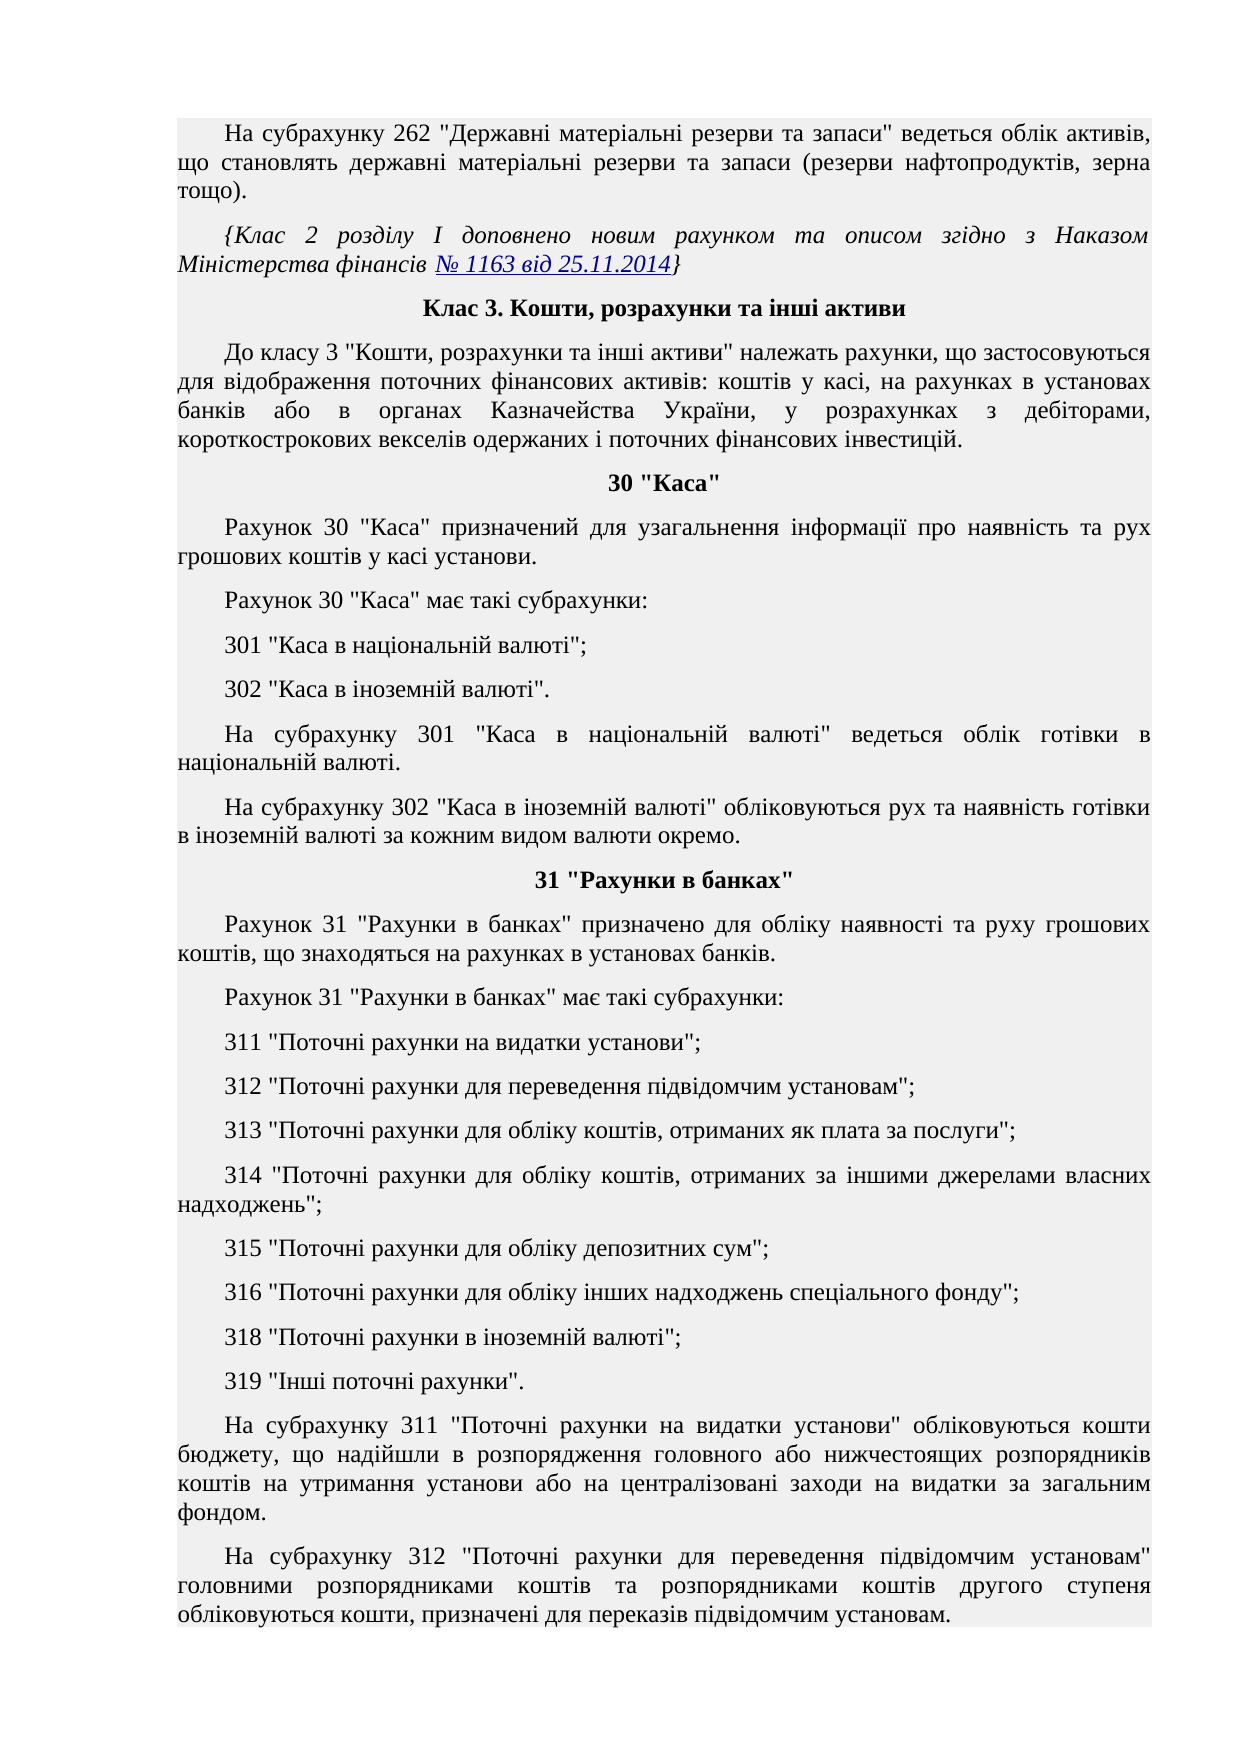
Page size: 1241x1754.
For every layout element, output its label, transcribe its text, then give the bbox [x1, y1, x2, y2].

text На субрахунку 302 "Каса в іноземній валюті" обліковуються рух та наявність готівки в іноземній валюті за кожним видом валюти окремо. [177, 792, 1152, 849]
text На субрахунку 312 "Поточні рахунки для переведення підвідомчим установам" головними розпорядниками коштів та розпорядниками коштів другого ступеня обліковуються кошти, призначені для переказів підвідомчим установам. [177, 1541, 1152, 1627]
text {Клас 2 розділу I доповнено новим рахунком та описом згідно з Наказом Міністерства фінансів № 1163 від 25.11.2014} [177, 220, 1152, 277]
text 315 "Поточні рахунки для обліку депозитних сум"; [177, 1233, 1152, 1262]
text На субрахунку 262 "Державні матеріальні резерви та запаси" ведеться облік активів, що становлять державні матеріальні резерви та запаси (резерви нафтопродуктів, зерна тощо). [177, 118, 1152, 204]
text 314 "Поточні рахунки для обліку коштів, отриманих за іншими джерелами власних надходжень"; [177, 1160, 1152, 1217]
text Рахунок 30 "Каса" призначений для узагальнення інформації про наявність та рух грошових коштів у касі установи. [177, 512, 1152, 570]
text Рахунок 31 "Рахунки в банках" має такі субрахунки: [177, 982, 1152, 1011]
text До класу 3 "Кошти, розрахунки та інші активи" належать рахунки, що застосовуються для відображення поточних фінансових активів: коштів у касі, на рахунках в установах банків або в органах Казначейства України, у розрахунках з дебіторами, короткострокових векселів одержаних і поточних фінансових інвестицій. [177, 337, 1152, 452]
text На субрахунку 311 "Поточні рахунки на видатки установи" обліковуються кошти бюджету, що надійшли в розпорядження головного або нижчестоящих розпорядників коштів на утримання установи або на централізовані заходи на видатки за загальним фондом. [177, 1411, 1152, 1526]
text 31 "Рахунки в банках" [177, 865, 1152, 894]
text Рахунок 30 "Каса" має такі субрахунки: [177, 586, 1152, 614]
text 319 "Інші поточні рахунки". [177, 1366, 1152, 1395]
text 311 "Поточні рахунки на видатки установи"; [177, 1027, 1152, 1056]
text 316 "Поточні рахунки для обліку інших надходжень спеціального фонду"; [177, 1277, 1152, 1306]
text 301 "Каса в національній валюті"; [177, 630, 1152, 659]
text 302 "Каса в іноземній валюті". [177, 674, 1152, 703]
text Рахунок 31 "Рахунки в банках" призначено для обліку наявності та руху грошових коштів, що знаходяться на рахунках в установах банків. [177, 909, 1152, 967]
text Клас 3. Кошти, розрахунки та інші активи [177, 293, 1152, 322]
text 30 "Каса" [177, 468, 1152, 497]
text 312 "Поточні рахунки для переведення підвідомчим установам"; [177, 1071, 1152, 1100]
text 313 "Поточні рахунки для обліку коштів, отриманих як плата за послуги"; [177, 1116, 1152, 1144]
text На субрахунку 301 "Каса в національній валюті" ведеться облік готівки в національній валюті. [177, 719, 1152, 776]
text 318 "Поточні рахунки в іноземній валюті"; [177, 1322, 1152, 1351]
